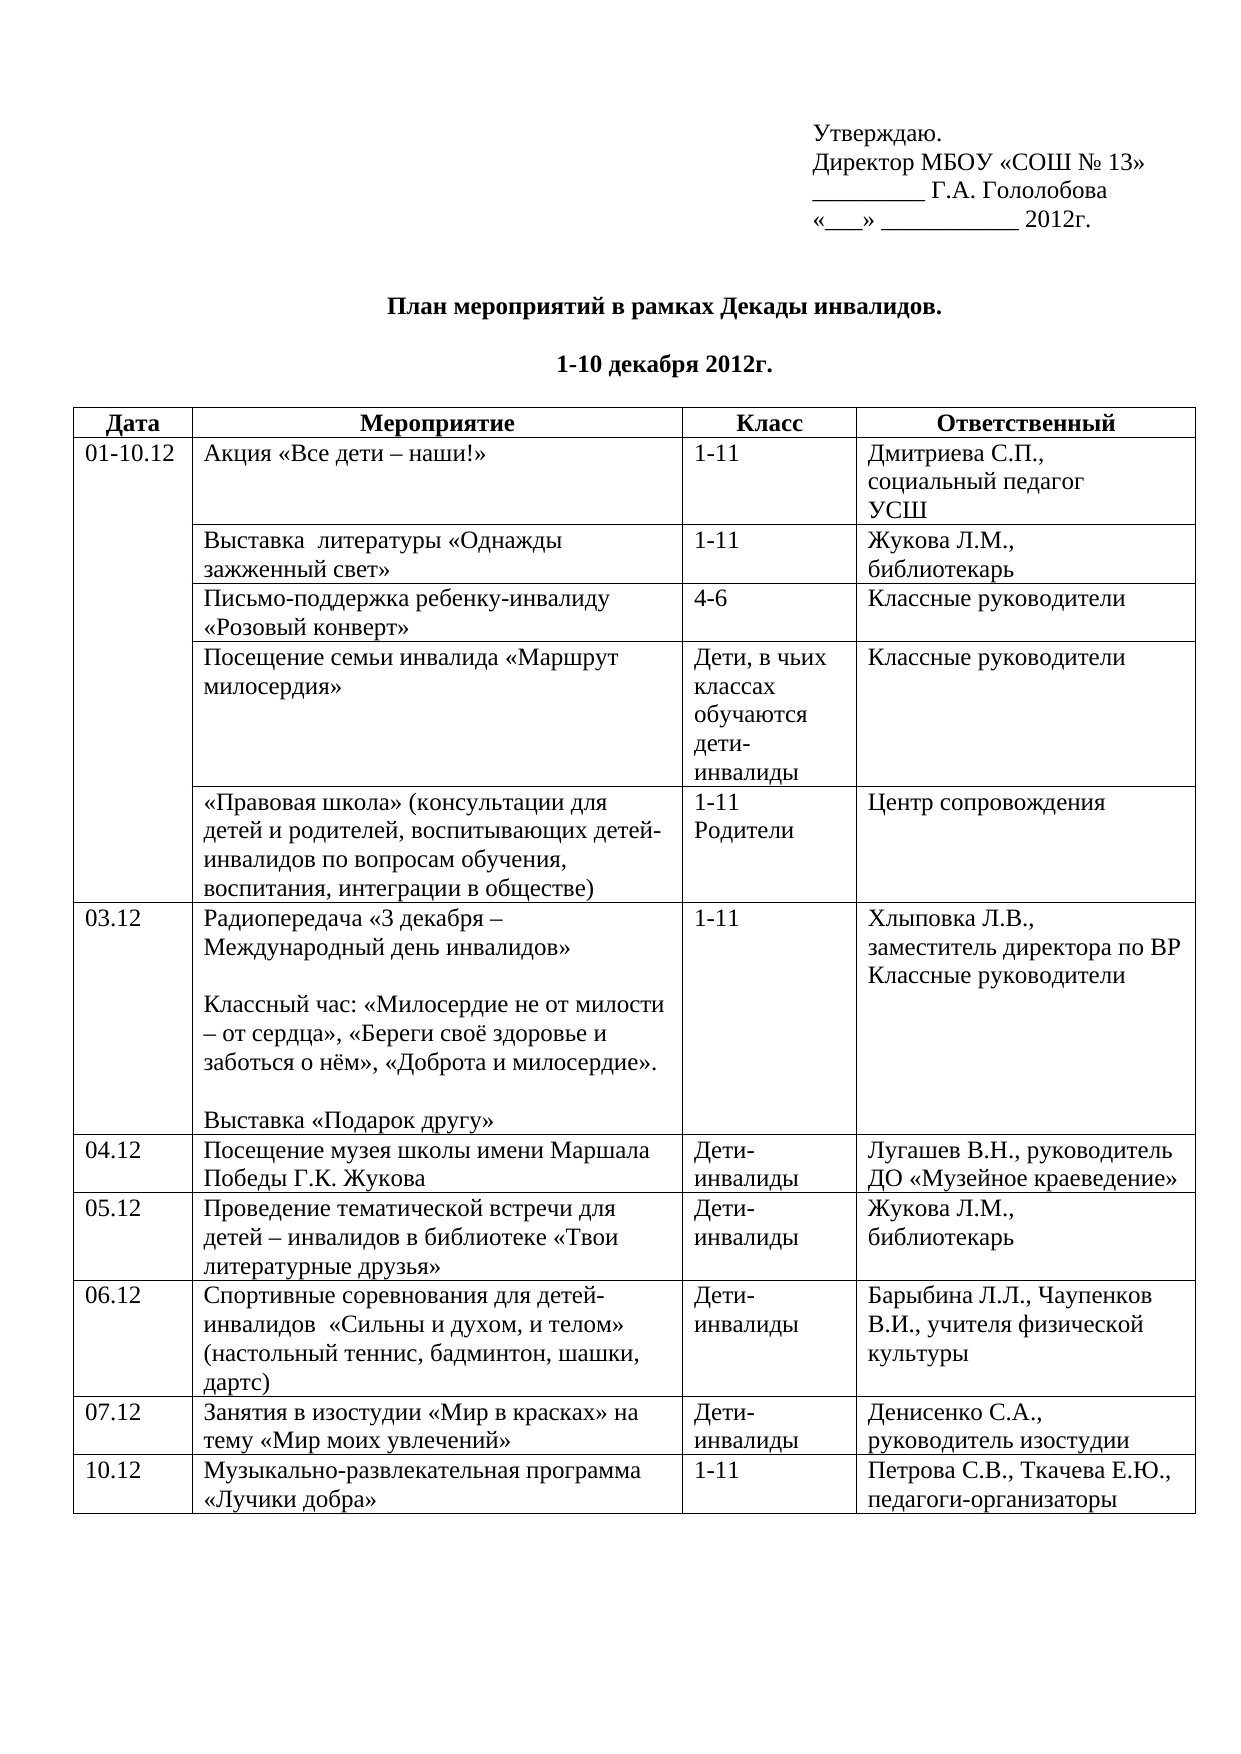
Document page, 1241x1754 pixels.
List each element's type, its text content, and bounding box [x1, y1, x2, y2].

table_cell «Правовая школа» (консультации для детей и родителей, воспитывающих детей-инвалидов по вопросам обучения, воспитания, интеграции в обществе) [193, 787, 682, 902]
table_cell Посещение музея школы имени Маршала Победы Г.К. Жукова [193, 1135, 682, 1192]
text Утверждаю. [177, 118, 1152, 147]
table_cell Хлыповка Л.В., заместитель директора по ВР Классные руководители [857, 903, 1195, 1134]
table_cell 05.12 [74, 1193, 192, 1279]
table_cell Письмо-поддержка ребенку-инвалиду «Розовый конверт» [193, 584, 682, 641]
table_cell Барыбина Л.Л., Чаупенков В.И., учителя физической культуры [857, 1281, 1195, 1396]
text _________ Г.А. Гололобова [177, 176, 1152, 204]
text 1-10 декабря 2012г. [177, 349, 1152, 378]
table_header Мероприятие [193, 408, 682, 437]
table_cell 1-11 [683, 903, 856, 1134]
table_cell 4-6 [683, 584, 856, 641]
table_cell Петрова С.В., Ткачева Е.Ю., педагоги-организаторы [857, 1455, 1195, 1513]
table_cell Дети-инвалиды [683, 1397, 856, 1454]
text План мероприятий в рамках Декады инвалидов. [177, 291, 1152, 320]
table_cell Дети, в чьих классах обучаются дети-инвалиды [683, 642, 856, 786]
table_cell Классные руководители [857, 584, 1195, 641]
table_cell 1-11 [683, 438, 856, 524]
table_cell 1-11 Родители [683, 787, 856, 902]
table_cell Акция «Все дети – наши!» [193, 438, 682, 524]
table_cell 04.12 [74, 1135, 192, 1192]
table_cell Радиопередача «3 декабря – Международный день инвалидов» Классный час: «Милосердие не от милости – от сердца», «Береги своё здоровье и заботься о нём», «Доброта и милосердие». Выставка «Подарок другу» [193, 903, 682, 1134]
table_cell Центр сопровождения [857, 787, 1195, 902]
text Директор МБОУ «СОШ № 13» [177, 147, 1152, 176]
table_cell Жукова Л.М., библиотекарь [857, 1193, 1195, 1279]
table_cell Спортивные соревнования для детей-инвалидов «Сильны и духом, и телом» (настольный теннис, бадминтон, шашки, дартс) [193, 1281, 682, 1396]
table_cell Классные руководители [857, 642, 1195, 786]
table_cell Занятия в изостудии «Мир в красках» на тему «Мир моих увлечений» [193, 1397, 682, 1454]
table_cell 01-10.12 [74, 438, 192, 902]
table_header Дата [74, 408, 192, 437]
table_cell 1-11 [683, 1455, 856, 1513]
table_cell Дмитриева С.П., социальный педагог УСШ [857, 438, 1195, 524]
text «___» ___________ 2012г. [177, 204, 1152, 233]
table_cell Выставка литературы «Однажды зажженный свет» [193, 525, 682, 582]
table_cell 1-11 [683, 525, 856, 582]
table_cell Посещение семьи инвалида «Маршрут милосердия» [193, 642, 682, 786]
table_cell Дети-инвалиды [683, 1281, 856, 1396]
table_cell Денисенко С.А., руководитель изостудии [857, 1397, 1195, 1454]
table_header Ответственный [857, 408, 1195, 437]
table_cell Дети-инвалиды [683, 1193, 856, 1279]
table_cell 10.12 [74, 1455, 192, 1513]
table_cell Дети-инвалиды [683, 1135, 856, 1192]
table_cell Лугашев В.Н., руководитель ДО «Музейное краеведение» [857, 1135, 1195, 1192]
table_cell Жукова Л.М., библиотекарь [857, 525, 1195, 582]
table_cell 06.12 [74, 1281, 192, 1396]
table_cell Музыкально-развлекательная программа «Лучики добра» [193, 1455, 682, 1513]
table_header Класс [683, 408, 856, 437]
table_cell Проведение тематической встречи для детей – инвалидов в библиотеке «Твои литературные друзья» [193, 1193, 682, 1279]
table_cell 07.12 [74, 1397, 192, 1454]
table_cell 03.12 [74, 903, 192, 1134]
